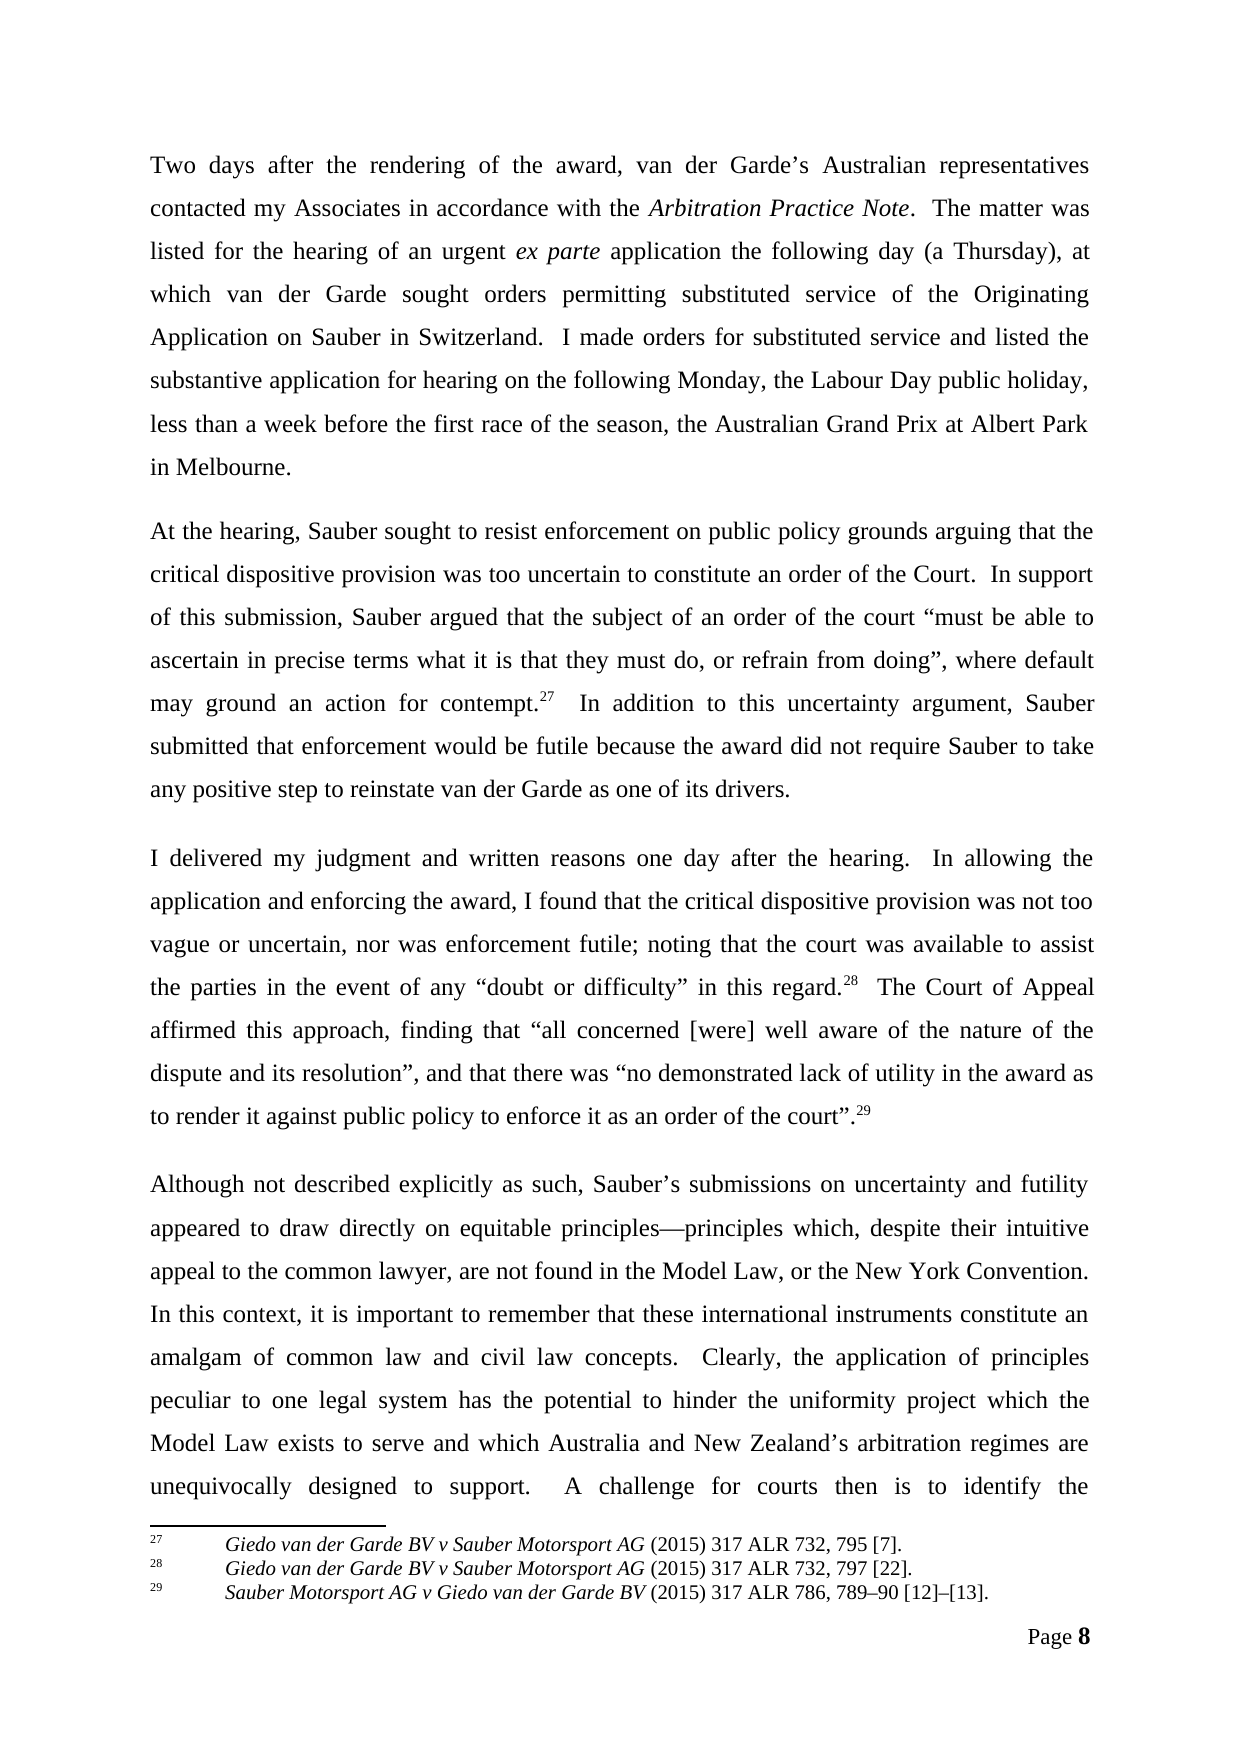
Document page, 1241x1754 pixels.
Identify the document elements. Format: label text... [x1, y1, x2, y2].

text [150, 1169, 1090, 1500]
text I delivered my judgment and written reasons one day after the hearing. In allowing the application and enforcing the award, I found that the critical dispositive provision was not too vague or uncertain, nor was enforcement futile; noting that the court was available to assist the parties in the event of any “doubt or difficulty” in this regard. The Court of Appeal affirmed this approach, finding that “all concerned [were] well aware of the nature of the dispute and its resolution”, and that there was “no demonstrated lack of utility in the award as to render it against public policy to enforce it as an order of the court”. [150, 843, 1095, 1130]
text Two days after the rendering of the award, van der Garde’s Australian representatives contacted my Associates in accordance with the Arbitration Practice Note. The matter was listed for the hearing of an urgent ex parte application the following day (a Thursday), at which van der Garde sought orders permitting substituted service of the Originating Application on Sauber in Switzerland. I made orders for substituted service and listed the substantive application for hearing on the following Monday, the Labour Day public holiday, less than a week before the first race of the season, the Australian Grand Prix at Albert Park in Melbourne. [150, 150, 1090, 481]
text At the hearing, Sauber sought to resist enforcement on public policy grounds arguing that the critical dispositive provision was too uncertain to constitute an order of the Court. In support of this submission, Sauber argued that the subject of an order of the court “must be able to ascertain in precise terms what it is that they must do, or refrain from doing”, where default may ground an action for contempt. In addition to this uncertainty argument, Sauber submitted that enforcement would be futile because the award did not require Sauber to take any positive step to reinstate van der Garde as one of its drivers. [150, 516, 1095, 803]
